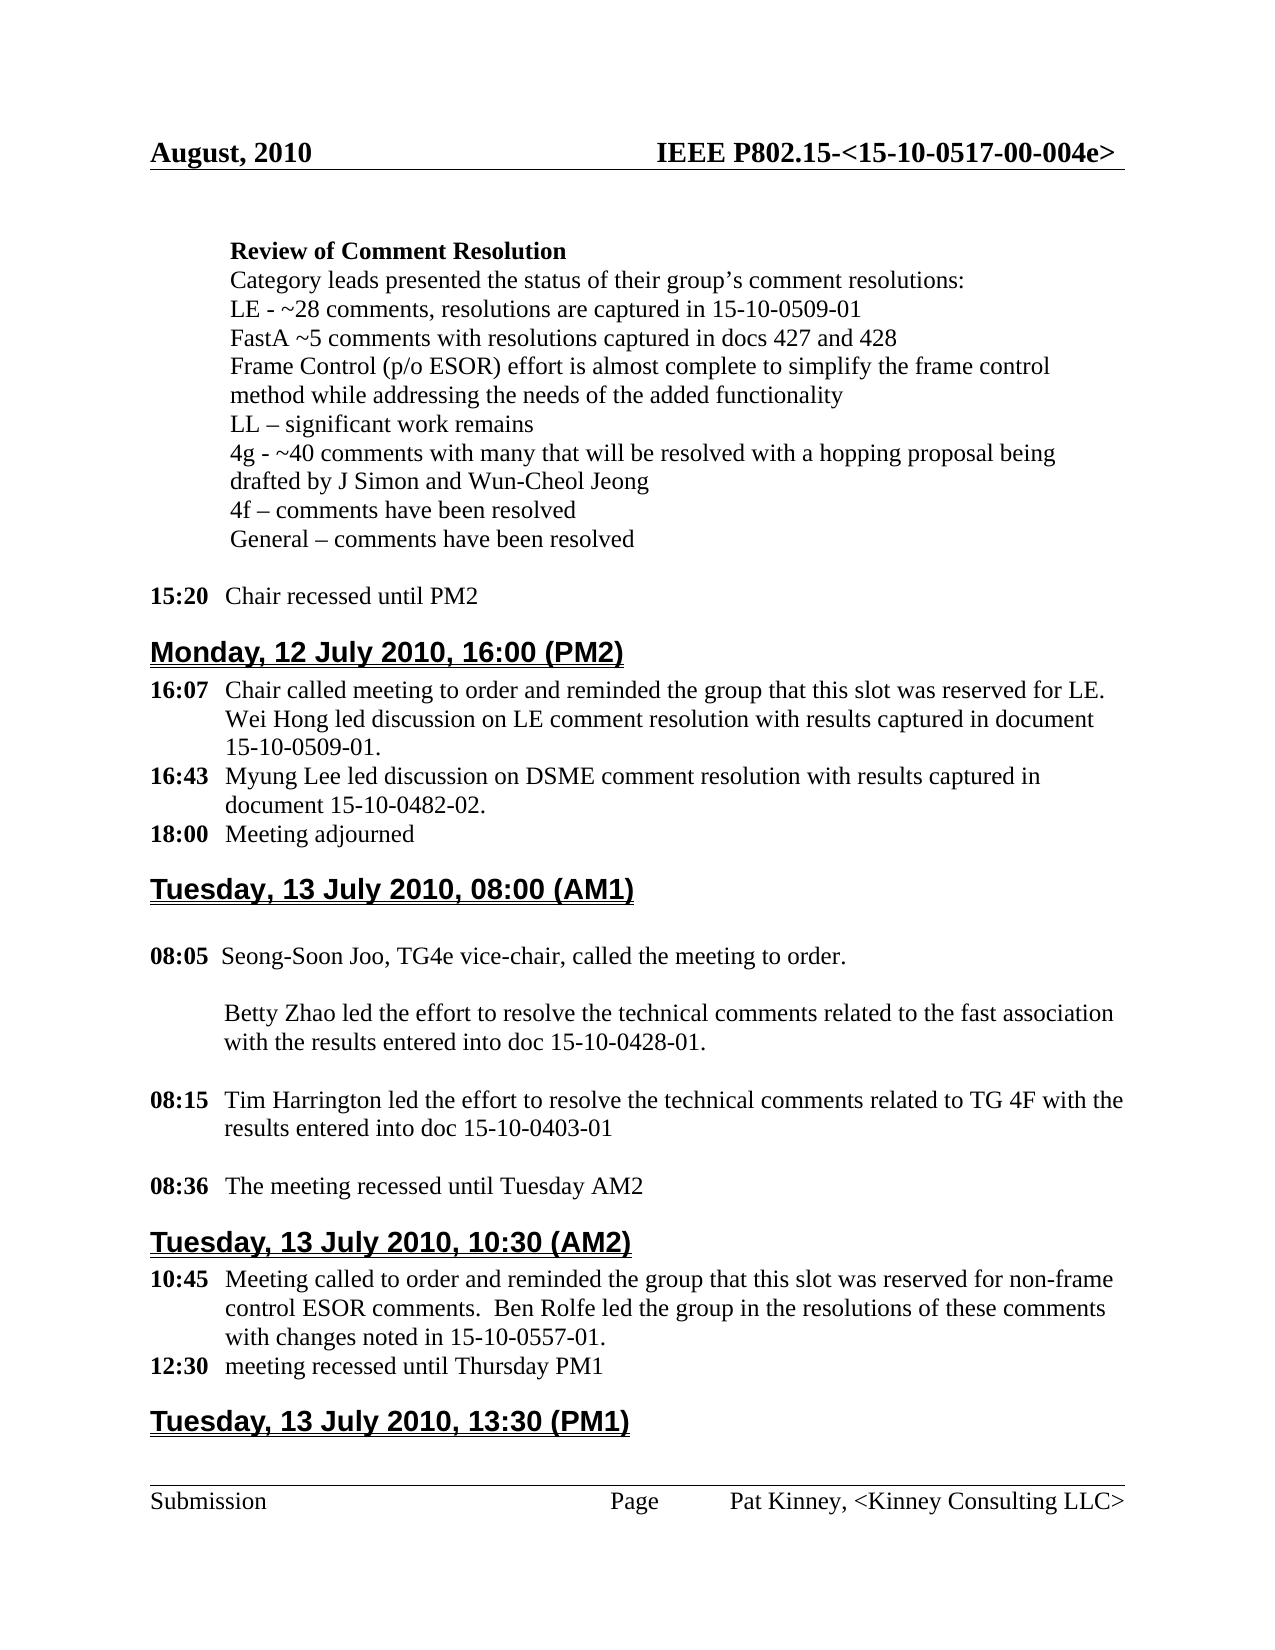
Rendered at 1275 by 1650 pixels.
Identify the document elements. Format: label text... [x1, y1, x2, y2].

text 4f – comments have been resolved [230, 495, 1125, 524]
text Category leads presented the status of their group’s comment resolutions: [230, 265, 1125, 294]
text FastA ~5 comments with resolutions captured in docs 427 and 428 [230, 323, 1125, 351]
subtitle Monday, 12 July 2010, 16:00 (PM2) [150, 635, 1125, 669]
text 4g - ~40 comments with many that will be resolved with a hopping proposal being drafted by J Simon and Wun-Cheol Jeong [230, 438, 1125, 495]
text Review of Comment Resolution [230, 236, 1125, 265]
subtitle Tuesday, 13 July 2010, 08:00 (AM1) [150, 872, 1125, 906]
subtitle Tuesday, 13 July 2010, 13:30 (PM1) [150, 1404, 1125, 1438]
text Frame Control (p/o ESOR) effort is almost complete to simplify the frame control method while addressing the needs of the added functionality [230, 351, 1125, 409]
subtitle Tuesday, 13 July 2010, 10:30 (AM2) [150, 1225, 1125, 1258]
text 10:45 Meeting called to order and reminded the group that this slot was reserved for non-frame control ESOR comments. Ben Rolfe led the group in the resolutions of these comments with changes noted in 15-10-0557-01. [150, 1264, 1125, 1351]
text LE - ~28 comments, resolutions are captured in 15-10-0509-01 [230, 294, 1125, 323]
text 08:15 Tim Harrington led the effort to resolve the technical comments related to TG 4F with the results entered into doc 15-10-0403-01 [150, 1085, 1125, 1142]
text 08:05 Seong-Soon Joo, TG4e vice-chair, called the meeting to order. [150, 941, 1125, 970]
text 16:43 Myung Lee led discussion on DSME comment resolution with results captured in document 15-10-0482-02. [150, 761, 1125, 819]
text Betty Zhao led the effort to resolve the technical comments related to the fast association with the results entered into doc 15-10-0428-01. [224, 998, 1125, 1056]
text 12:30 meeting recessed until Thursday PM1 [150, 1351, 1125, 1379]
text 16:07 Chair called meeting to order and reminded the group that this slot was reserved for LE. [150, 675, 1125, 704]
text 18:00 Meeting adjourned [150, 819, 1125, 847]
text Wei Hong led discussion on LE comment resolution with results captured in document 15-10-0509-01. [225, 704, 1125, 761]
text 15:20 Chair recessed until PM2 [150, 581, 1125, 610]
text 08:36 The meeting recessed until Tuesday AM2 [150, 1171, 1125, 1200]
text LL – significant work remains [230, 409, 1125, 438]
text General – comments have been resolved [230, 524, 1125, 553]
